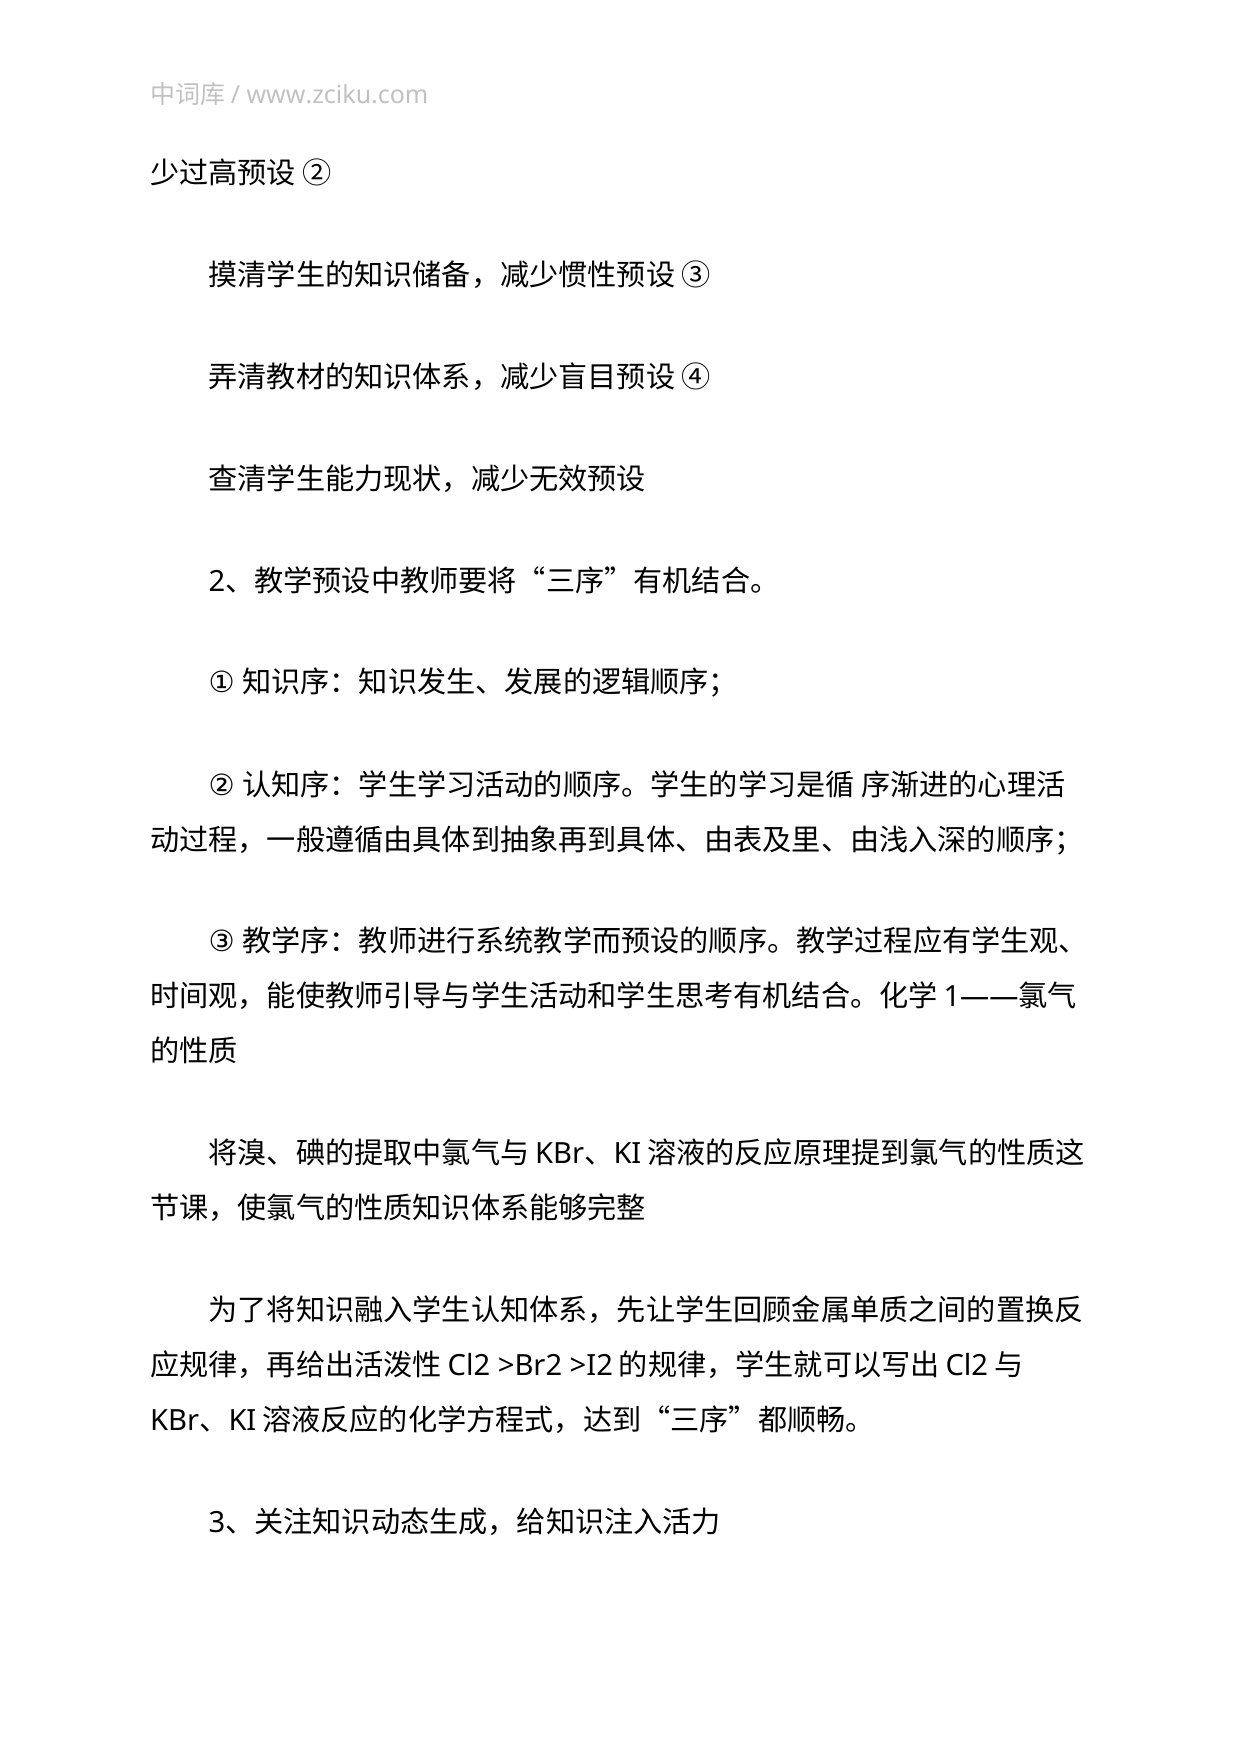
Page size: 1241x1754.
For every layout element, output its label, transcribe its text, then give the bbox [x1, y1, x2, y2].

text 2、教学预设中教师要将“三序”有机结合。 [150, 557, 1090, 599]
text ② 认知序：学生学习活动的顺序。学生的学习是循 序渐进的心理活动过程，一般遵循由具体到抽象再到具体、由表及里、由浅入深的顺序； [150, 761, 1090, 858]
text 查清学生能力现状，减少无效预设 [150, 455, 1090, 498]
text 将溴、碘的提取中氯气与KBr、KI溶液的反应原理提到氯气的性质这节课，使氯气的性质知识体系能够完整 [150, 1129, 1090, 1227]
text 弄清教材的知识体系，减少盲目预设 ④ [150, 353, 1090, 396]
text ① 知识序：知识发生、发展的逻辑顺序； [150, 659, 1090, 701]
text 为了将知识融入学生认知体系，先让学生回顾金属单质之间的置换反应规律，再给出活泼性Cl2 >Br2 >I2的规律，学生就可以写出Cl2与KBr、KI溶液反应的化学方程式，达到“三序”都顺畅。 [150, 1286, 1090, 1439]
text 摸清学生的知识储备，减少惯性预设 ③ [150, 252, 1090, 294]
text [150, 150, 1090, 192]
text 3、关注知识动态生成，给知识注入活力 [150, 1498, 1090, 1541]
text ③ 教学序：教师进行系统教学而预设的顺序。教学过程应有学生观、时间观，能使教师引导与学生活动和学生思考有机结合。化学1——氯气的性质 [150, 918, 1090, 1070]
